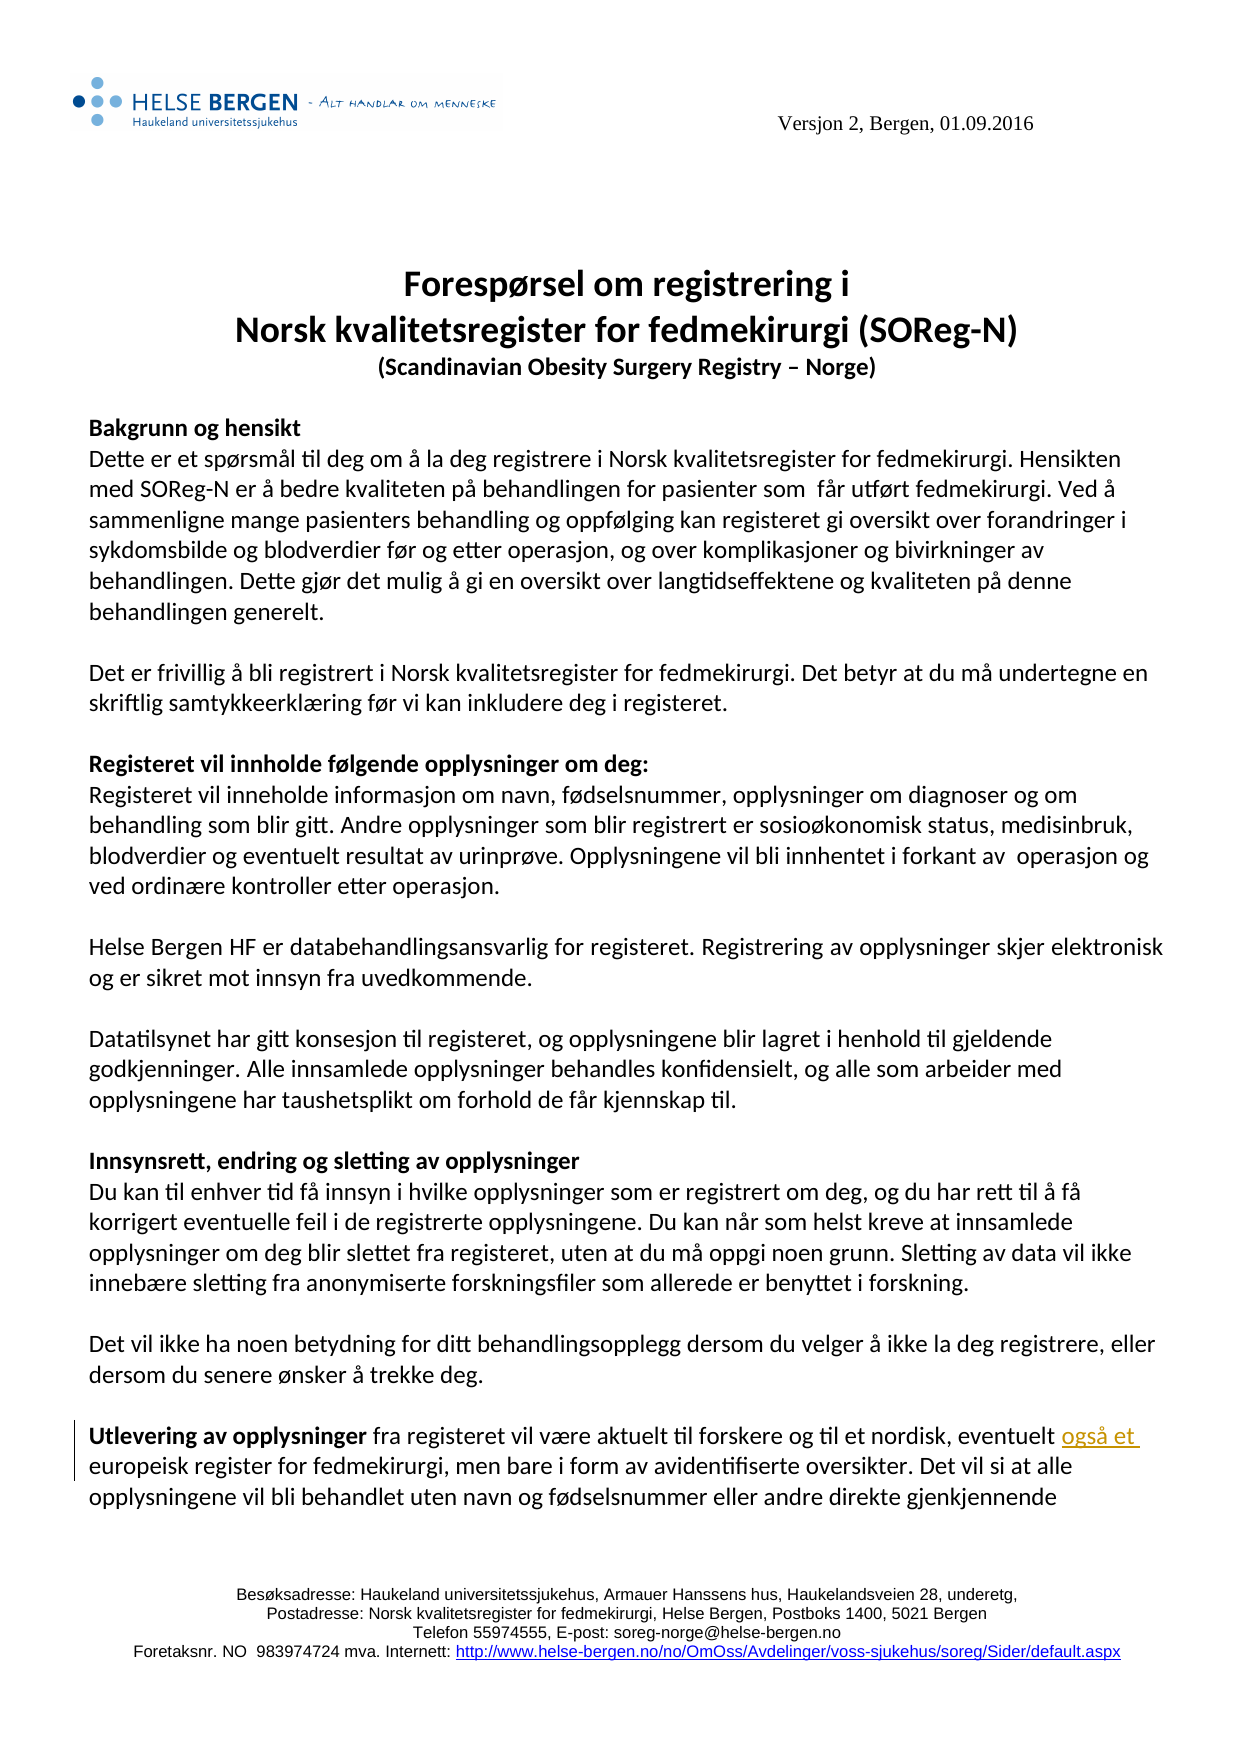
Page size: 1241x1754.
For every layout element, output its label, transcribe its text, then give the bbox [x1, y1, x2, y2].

text Norsk kvalitetsregister for fedmekirurgi (SOReg-N) [89, 306, 1165, 352]
text Forespørsel om registrering i [89, 260, 1165, 306]
text Registeret vil innholde følgende opplysninger om deg: [89, 748, 1165, 779]
text Det vil ikke ha noen betydning for ditt behandlingsopplegg dersom du velger å ikke la deg registrere, eller dersom du senere ønsker å trekke deg. [89, 1328, 1165, 1389]
text Du kan til enhver tid få innsyn i hvilke opplysninger som er registrert om deg, og du har rett til å få korrigert eventuelle feil i de registrerte opplysningene. Du kan når som helst kreve at innsamlede opplysninger om deg blir slettet fra registeret, uten at du må oppgi noen grunn. Sletting av data vil ikke innebære sletting fra anonymiserte forskningsfiler som allerede er benyttet i forskning. [89, 1176, 1165, 1298]
text Helse Bergen HF er databehandlingsansvarlig for registeret. Registrering av opplysninger skjer elektronisk og er sikret mot innsyn fra uvedkommende. [89, 931, 1165, 992]
picture [70, 73, 503, 131]
text Datatilsynet har gitt konsesjon til registeret, og opplysningene blir lagret i henhold til gjeldende godkjenninger. Alle innsamlede opplysninger behandles konfidensielt, og alle som arbeider med opplysningene har taushetsplikt om forhold de får kjennskap til. [89, 1023, 1165, 1114]
text Dette er et spørsmål til deg om å la deg registrere i Norsk kvalitetsregister for fedmekirurgi. Hensikten med SOReg-N er å bedre kvaliteten på behandlingen for pasienter som får utført fedmekirurgi. Ved å sammenligne mange pasienters behandling og oppfølging kan registeret gi oversikt over forandringer i sykdomsbilde og blodverdier før og etter operasjon, og over komplikasjoner og bivirkninger av behandlingen. Dette gjør det mulig å gi en oversikt over langtidseffektene og kvaliteten på denne behandlingen generelt. [89, 443, 1165, 626]
text Registeret vil inneholde informasjon om navn, fødselsnummer, opplysninger om diagnoser og om behandling som blir gitt. Andre opplysninger som blir registrert er sosioøkonomisk status, medisinbruk, blodverdier og eventuelt resultat av urinprøve. Opplysningene vil bli innhentet i forkant av operasjon og ved ordinære kontroller etter operasjon. [89, 779, 1165, 901]
text (Scandinavian Obesity Surgery Registry – Norge) [89, 352, 1165, 382]
text Innsynsrett, endring og sletting av opplysninger [89, 1145, 1165, 1176]
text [89, 1420, 1165, 1511]
text Det er frivillig å bli registrert i Norsk kvalitetsregister for fedmekirurgi. Det betyr at du må undertegne en skriftlig samtykkeerklæring før vi kan inkludere deg i registeret. [89, 657, 1165, 718]
text Bakgrunn og hensikt [89, 413, 1165, 443]
